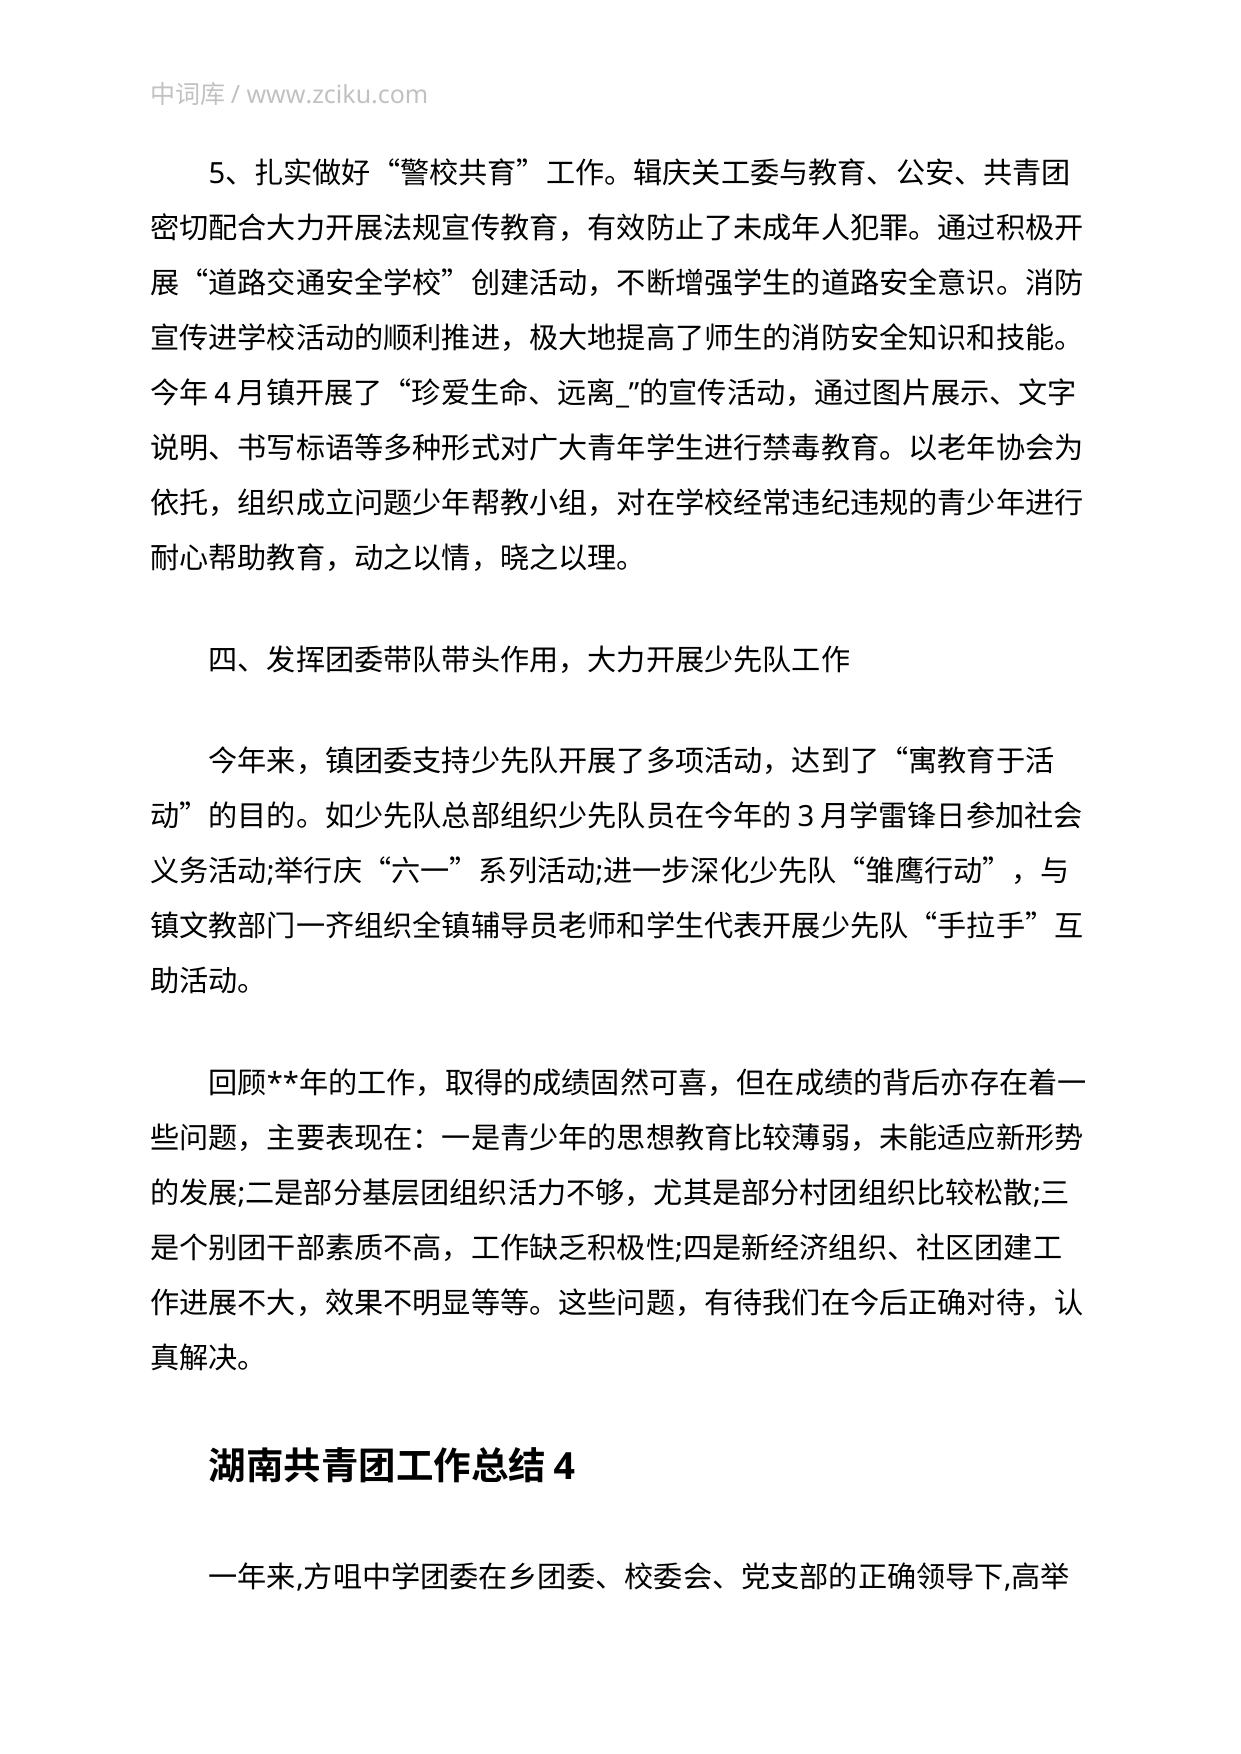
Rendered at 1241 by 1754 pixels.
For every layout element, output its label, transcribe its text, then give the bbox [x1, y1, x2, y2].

text 5、扎实做好“警校共育”工作。辑庆关工委与教育、公安、共青团密切配合大力开展法规宣传教育，有效防止了未成年人犯罪。通过积极开展“道路交通安全学校”创建活动，不断增强学生的道路安全意识。消防宣传进学校活动的顺利推进，极大地提高了师生的消防安全知识和技能。今年4月镇开展了“珍爱生命、远离_”的宣传活动，通过图片展示、文字说明、书写标语等多种形式对广大青年学生进行禁毒教育。以老年协会为依托，组织成立问题少年帮教小组，对在学校经常违纪违规的青少年进行耐心帮助教育，动之以情，晓之以理。 [150, 150, 1090, 577]
text 今年来，镇团委支持少先队开展了多项活动，达到了“寓教育于活动”的目的。如少先队总部组织少先队员在今年的3月学雷锋日参加社会义务活动;举行庆“六一”系列活动;进一步深化少先队“雏鹰行动”，与镇文教部门一齐组织全镇辅导员老师和学生代表开展少先队“手拉手”互助活动。 [150, 738, 1090, 1000]
text 湖南共青团工作总结4 [150, 1436, 1090, 1491]
text 四、发挥团委带队带头作用，大力开展少先队工作 [150, 636, 1090, 678]
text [150, 1554, 1090, 1596]
text 回顾**年的工作，取得的成绩固然可喜，但在成绩的背后亦存在着一些问题，主要表现在：一是青少年的思想教育比较薄弱，未能适应新形势的发展;二是部分基层团组织活力不够，尤其是部分村团组织比较松散;三是个别团干部素质不高，工作缺乏积极性;四是新经济组织、社区团建工作进展不大，效果不明显等等。这些问题，有待我们在今后正确对待，认真解决。 [150, 1059, 1090, 1377]
